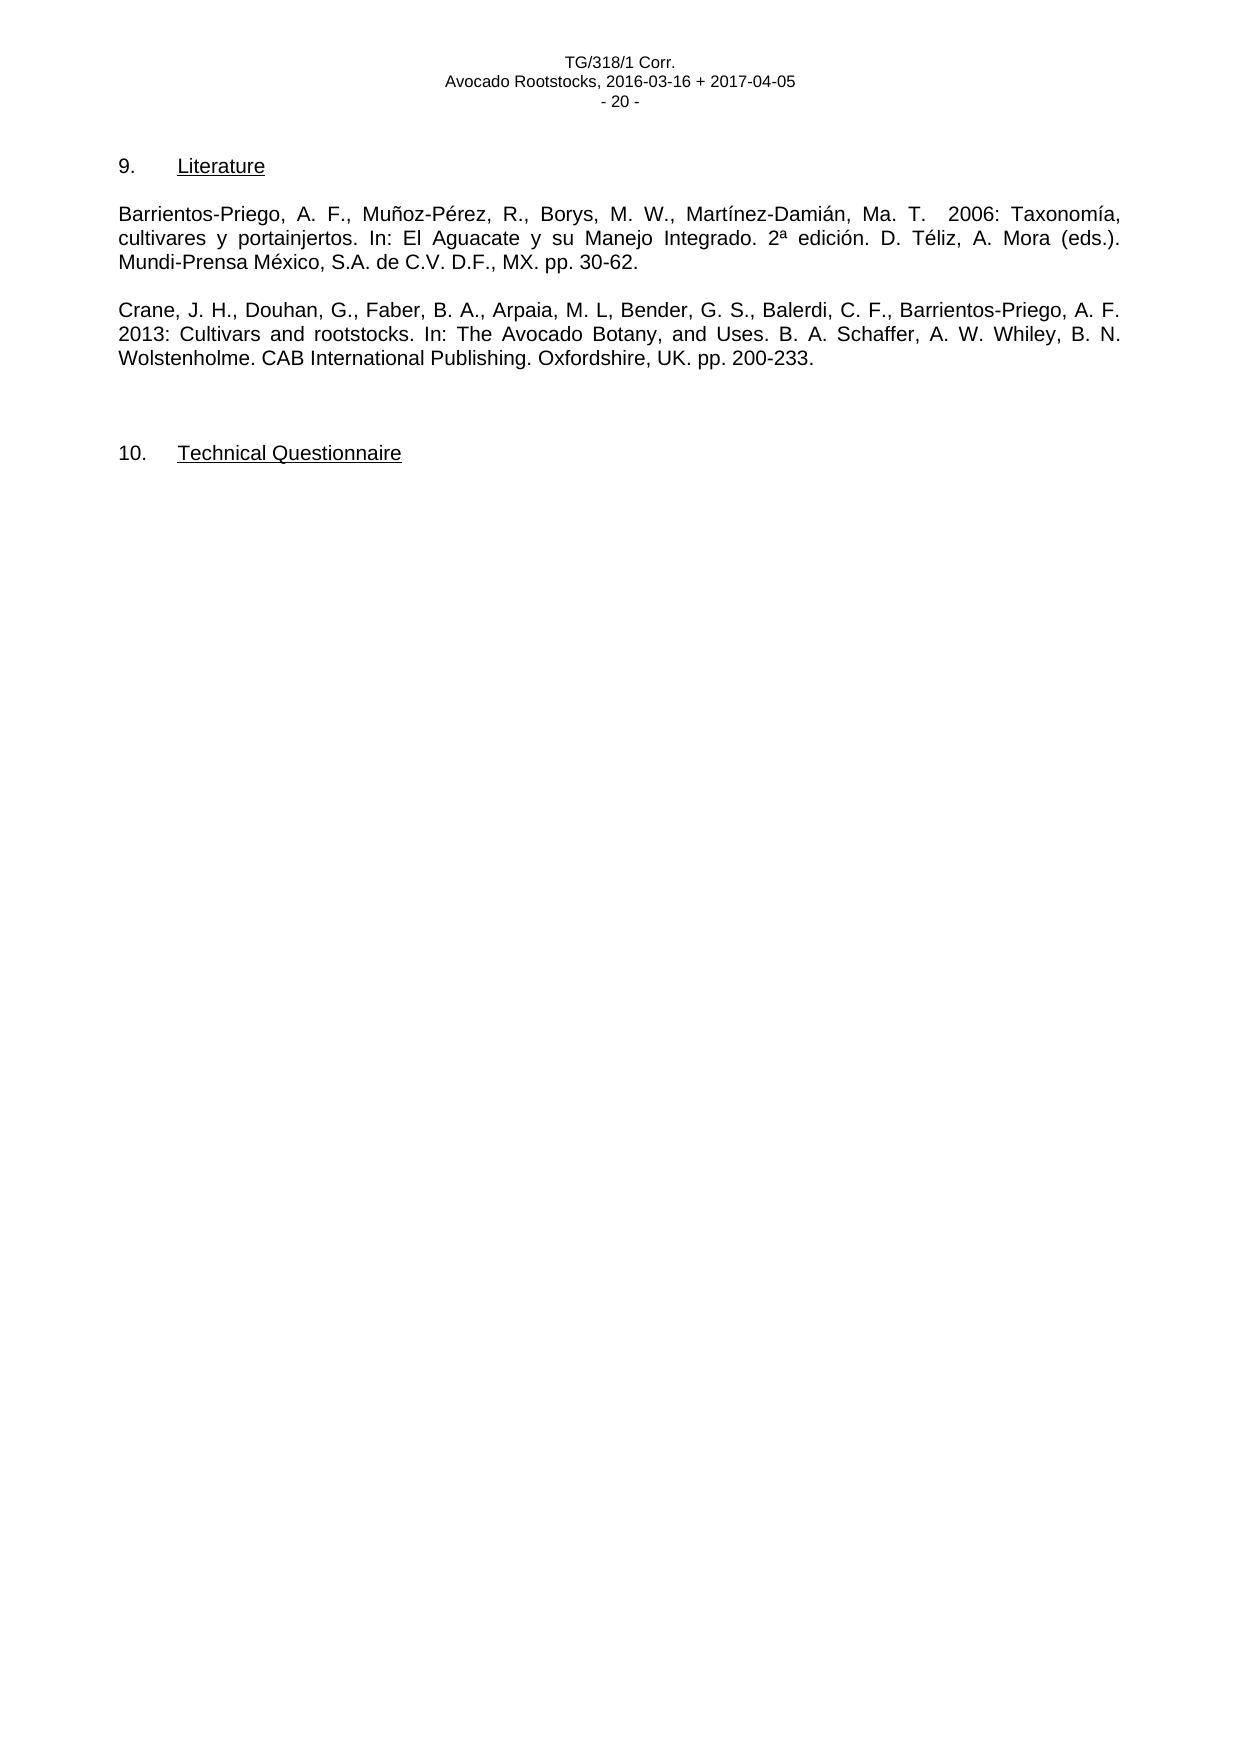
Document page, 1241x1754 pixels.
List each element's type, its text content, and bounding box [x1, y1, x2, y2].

subtitle Literature [118, 154, 1122, 178]
text Crane, J. H., Douhan, G., Faber, B. A., Arpaia, M. L, Bender, G. S., Balerdi, C. F., Barrientos-Priego, A. F. 2013: Cultivars and rootstocks. In: The Avocado Botany, and Uses. B. A. Schaffer, A. W. Whiley, B. N. Wolstenholme. CAB International Publishing. Oxfordshire, UK. pp. 200-233. [118, 297, 1122, 369]
text Barrientos-Priego, A. F., Muñoz-Pérez, R., Borys, M. W., Martínez-Damián, Ma. T. 2006: Taxonomía, cultivares y portainjertos. In: El Aguacate y su Manejo Integrado. 2ª edición. D. Téliz, A. Mora (eds.). Mundi-Prensa México, S.A. de C.V. D.F., MX. pp. 30-62. [118, 202, 1122, 273]
subtitle Technical Questionnaire [118, 441, 1122, 465]
